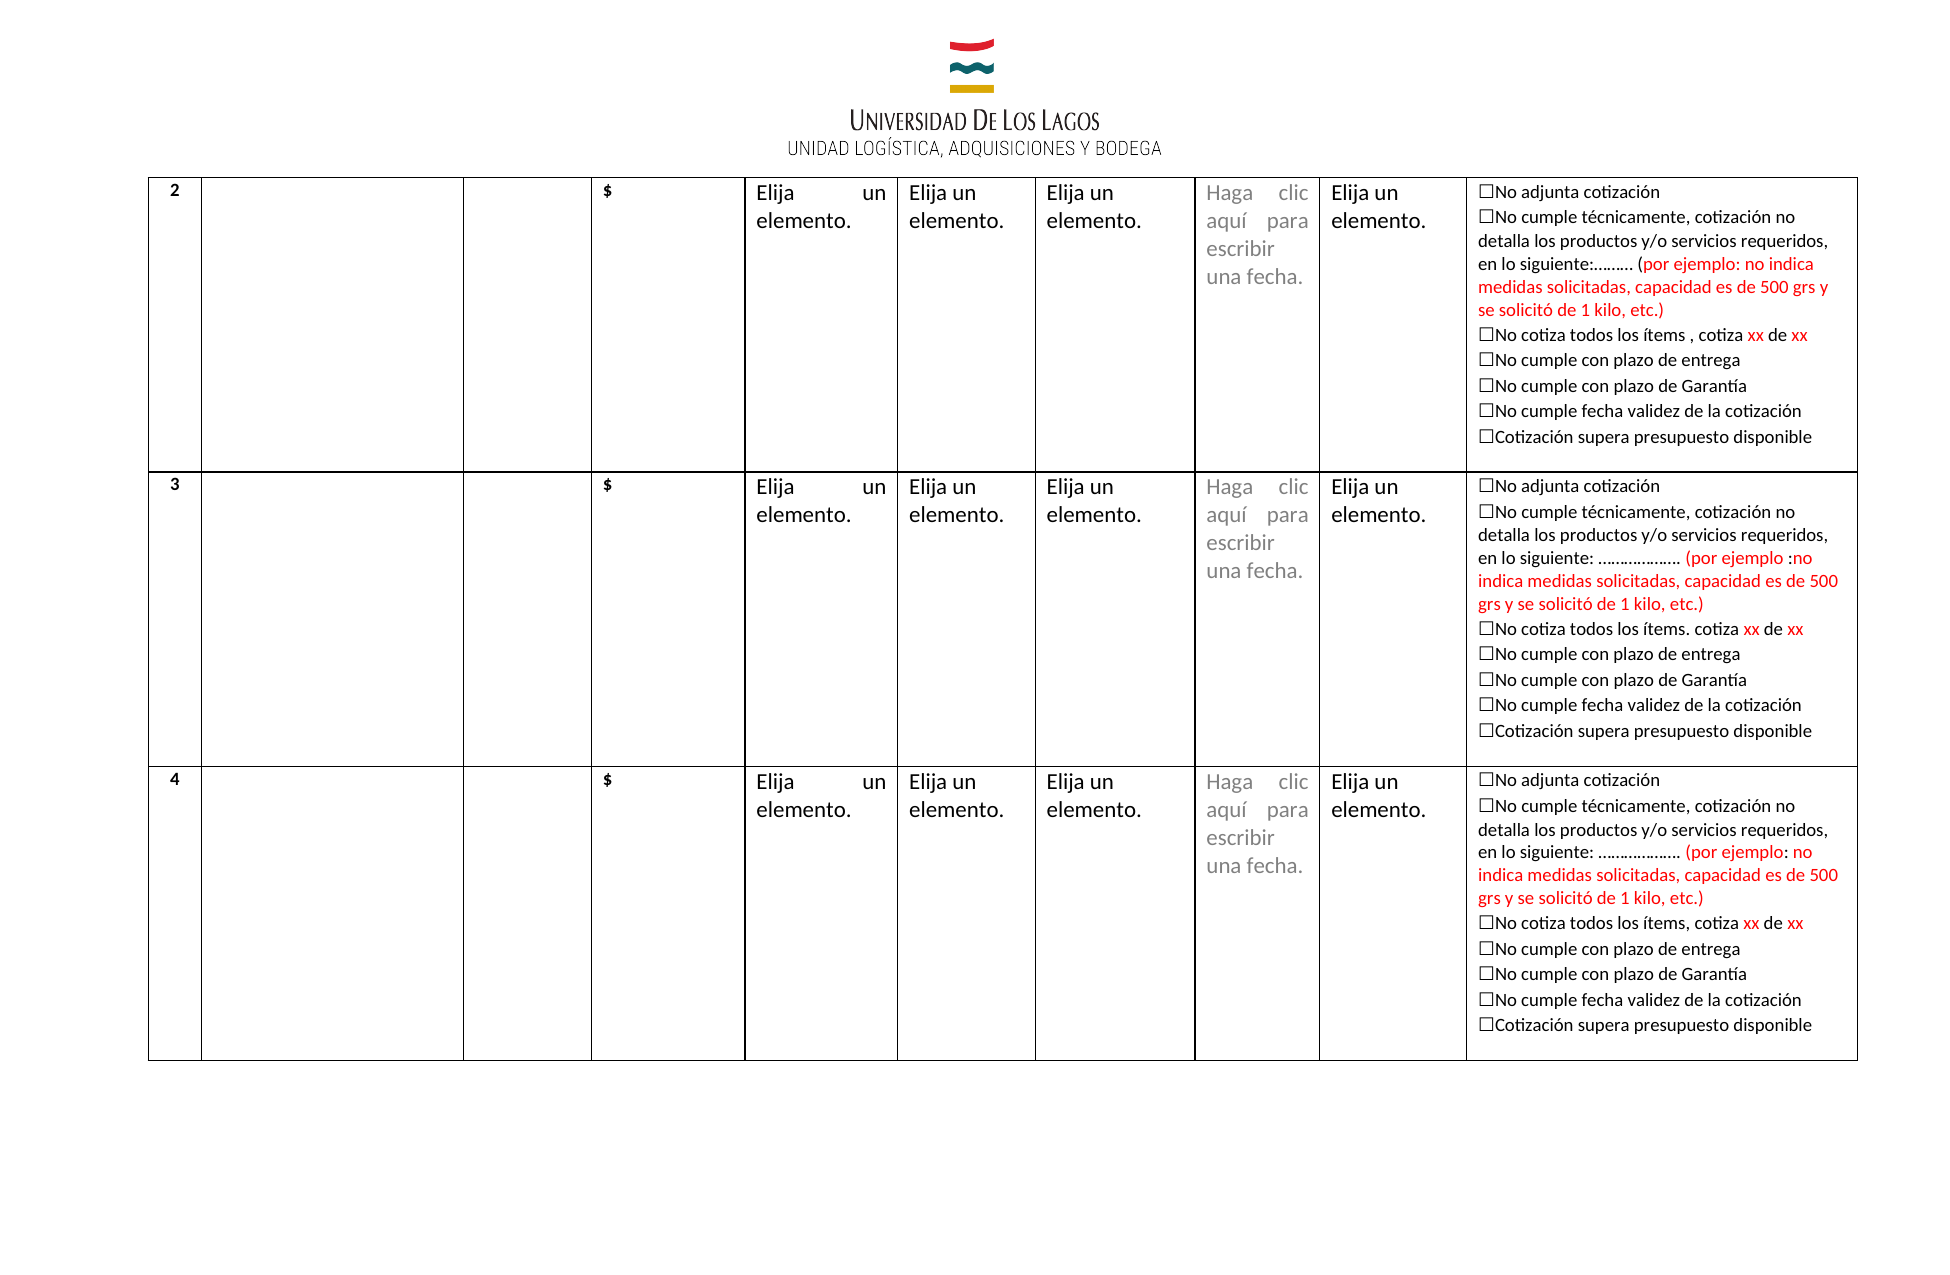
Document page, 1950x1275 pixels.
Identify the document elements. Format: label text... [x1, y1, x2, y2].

table_cell [898, 178, 1035, 471]
table_cell $ [592, 473, 744, 766]
table_cell [1036, 473, 1194, 766]
table_cell 2 [149, 178, 201, 471]
table_cell [464, 178, 591, 471]
table_cell $ [592, 178, 744, 471]
table_cell [464, 473, 591, 766]
table_cell [1036, 178, 1194, 471]
table_cell $ [592, 767, 744, 1060]
table_cell No adjunta cotización No cumple técnicamente, cotización no detalla los productos y/o servicios requeridos, en lo siguiente:……… (por ejemplo: no indica medidas solicitadas, capacidad es de 500 grs y se solicitó de 1 kilo, etc.) No cotiza todos los ítems , cotiza xx de xx No cumple con plazo de entrega No cumple con plazo de Garantía No cumple fecha validez de la cotización Cotización supera presupuesto disponible [1467, 178, 1857, 471]
table_cell [746, 473, 897, 766]
picture [922, 31, 1017, 164]
table_cell [1320, 767, 1466, 1060]
table_cell [202, 178, 463, 471]
table_cell No adjunta cotización No cumple técnicamente, cotización no detalla los productos y/o servicios requeridos, en lo siguiente: ………………. (por ejemplo :no indica medidas solicitadas, capacidad es de 500 grs y se solicitó de 1 kilo, etc.) No cotiza todos los ítems. cotiza xx de xx No cumple con plazo de entrega No cumple con plazo de Garantía No cumple fecha validez de la cotización Cotización supera presupuesto disponible [1467, 473, 1857, 766]
table_cell [1320, 473, 1466, 766]
table_cell [1036, 767, 1194, 1060]
table_cell [464, 767, 591, 1060]
table_cell [202, 767, 463, 1060]
table_cell [202, 473, 463, 766]
table_cell [746, 767, 897, 1060]
table_cell 3 [149, 473, 201, 766]
table_cell [1320, 178, 1466, 471]
table_cell No adjunta cotización No cumple técnicamente, cotización no detalla los productos y/o servicios requeridos, en lo siguiente: ………………. (por ejemplo: no indica medidas solicitadas, capacidad es de 500 grs y se solicitó de 1 kilo, etc.) No cotiza todos los ítems, cotiza xx de xx No cumple con plazo de entrega No cumple con plazo de Garantía No cumple fecha validez de la cotización Cotización supera presupuesto disponible [1467, 767, 1857, 1060]
table_cell 4 [149, 767, 201, 1060]
table_cell [898, 767, 1035, 1060]
table_cell [898, 473, 1035, 766]
table_cell [746, 178, 897, 471]
